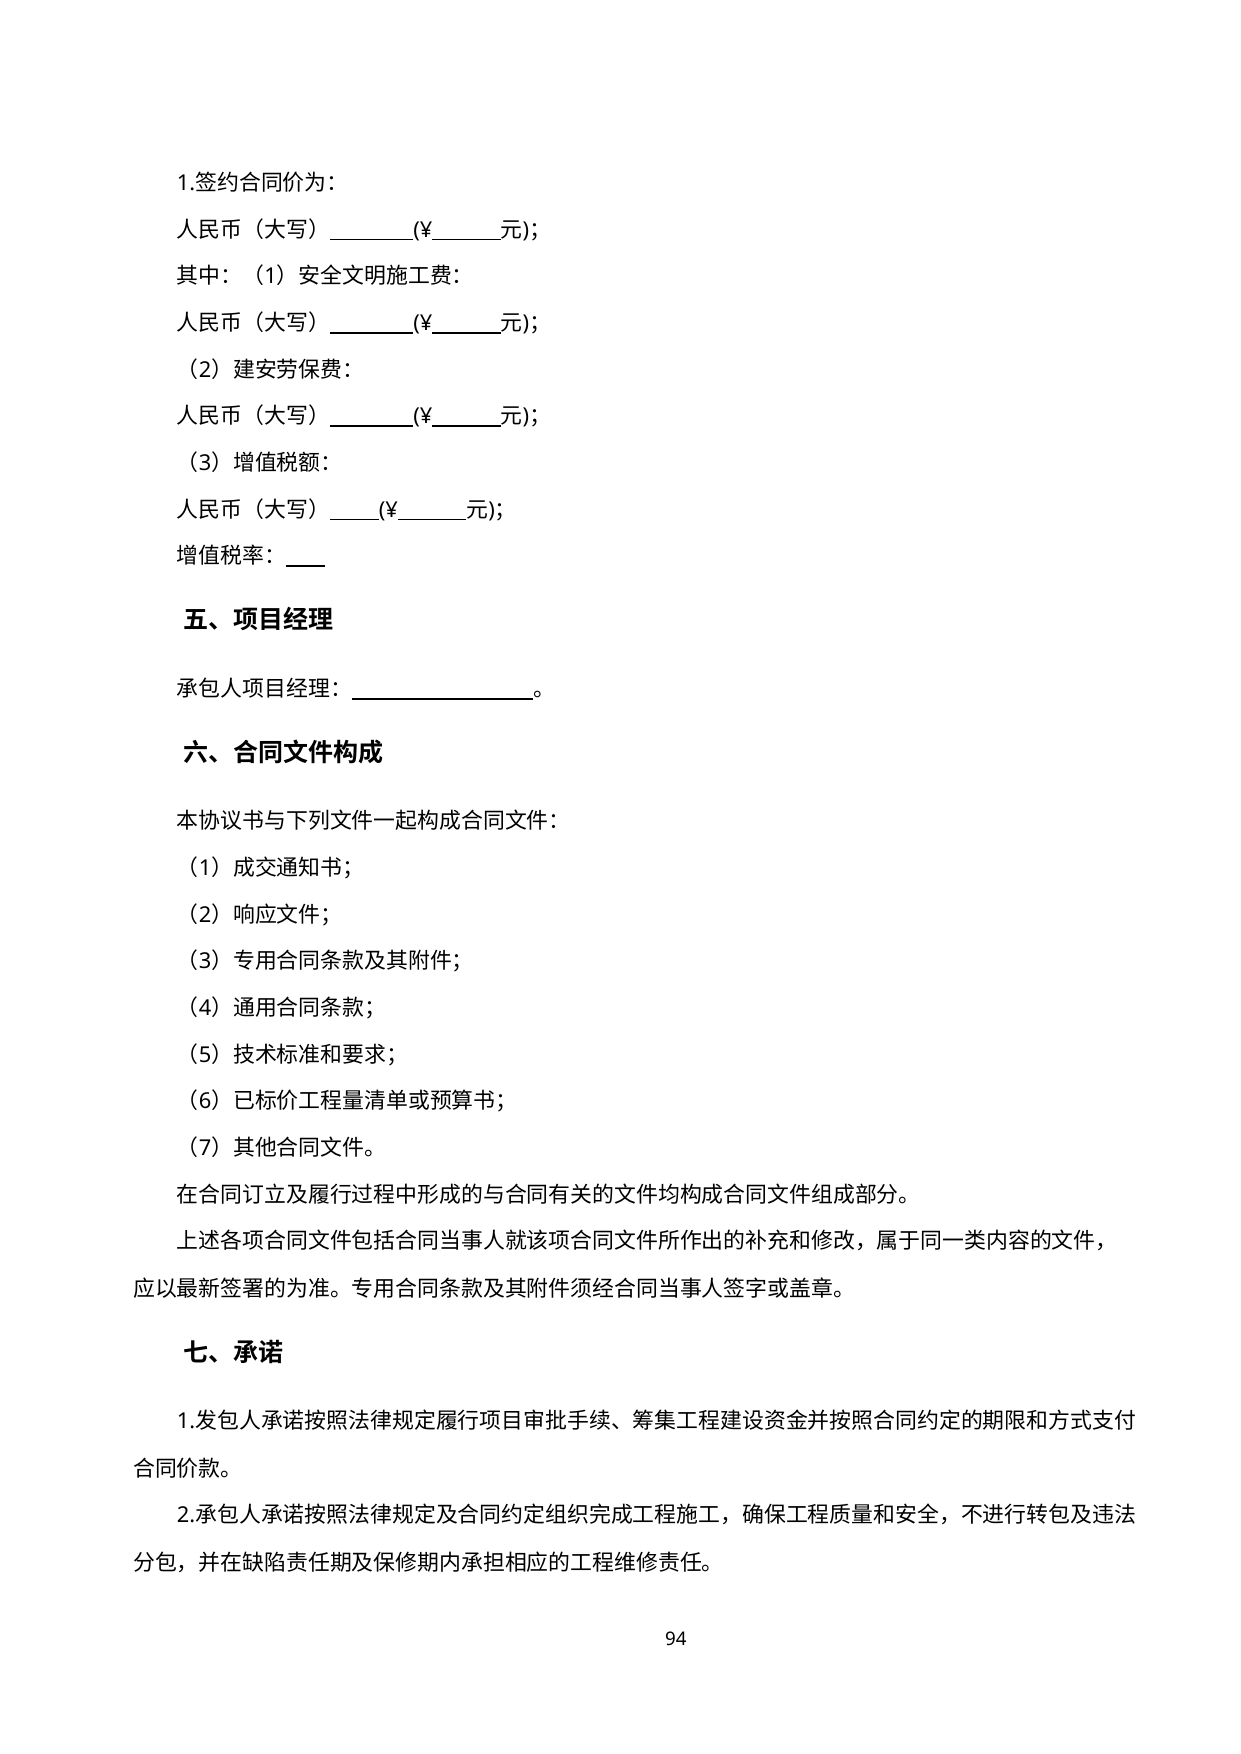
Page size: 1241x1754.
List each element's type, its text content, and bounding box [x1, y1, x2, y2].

text 在合同订立及履行过程中形成的与合同有关的文件均构成合同文件组成部分。 [133, 1176, 1137, 1209]
text 其中：（1）安全文明施工费： [133, 257, 1137, 291]
text 上述各项合同文件包括合同当事人就该项合同文件所作出的补充和修改，属于同一类内容的文件，应以最新签署的为准。专用合同条款及其附件须经合同当事人签字或盖章。 [133, 1222, 1137, 1304]
text （2）建安劳保费： [133, 351, 1137, 384]
text 1.发包人承诺按照法律规定履行项目审批手续、筹集工程建设资金并按照合同约定的期限和方式支付合同价款。 [133, 1402, 1137, 1484]
text 六、合同文件构成 [133, 716, 1137, 784]
text 人民币（大写） (¥ 元)； [133, 491, 1137, 524]
text 五、项目经理 [133, 584, 1137, 652]
text 增值税率： [133, 537, 1137, 571]
text 2.承包人承诺按照法律规定及合同约定组织完成工程施工，确保工程质量和安全，不进行转包及违法分包，并在缺陷责任期及保修期内承担相应的工程维修责任。 [133, 1496, 1137, 1578]
text （6）已标价工程量清单或预算书； [133, 1082, 1137, 1116]
text 承包人项目经理： 。 [133, 670, 1137, 704]
text 人民币（大写） (¥ 元)； [133, 397, 1137, 431]
text 本协议书与下列文件一起构成合同文件： [133, 802, 1137, 836]
text （3）专用合同条款及其附件； [133, 942, 1137, 976]
text 1.签约合同价为： [133, 164, 1137, 198]
text （3）增值税额： [133, 444, 1137, 478]
text 七、承诺 [133, 1316, 1137, 1384]
text 人民币（大写） (¥ 元)； [133, 304, 1137, 338]
text （2）响应文件； [133, 896, 1137, 929]
text （1）成交通知书； [133, 849, 1137, 883]
text （4）通用合同条款； [133, 989, 1137, 1023]
text （5）技术标准和要求； [133, 1036, 1137, 1069]
text （7）其他合同文件。 [133, 1129, 1137, 1163]
text 人民币（大写） (¥ 元)； [133, 211, 1137, 244]
